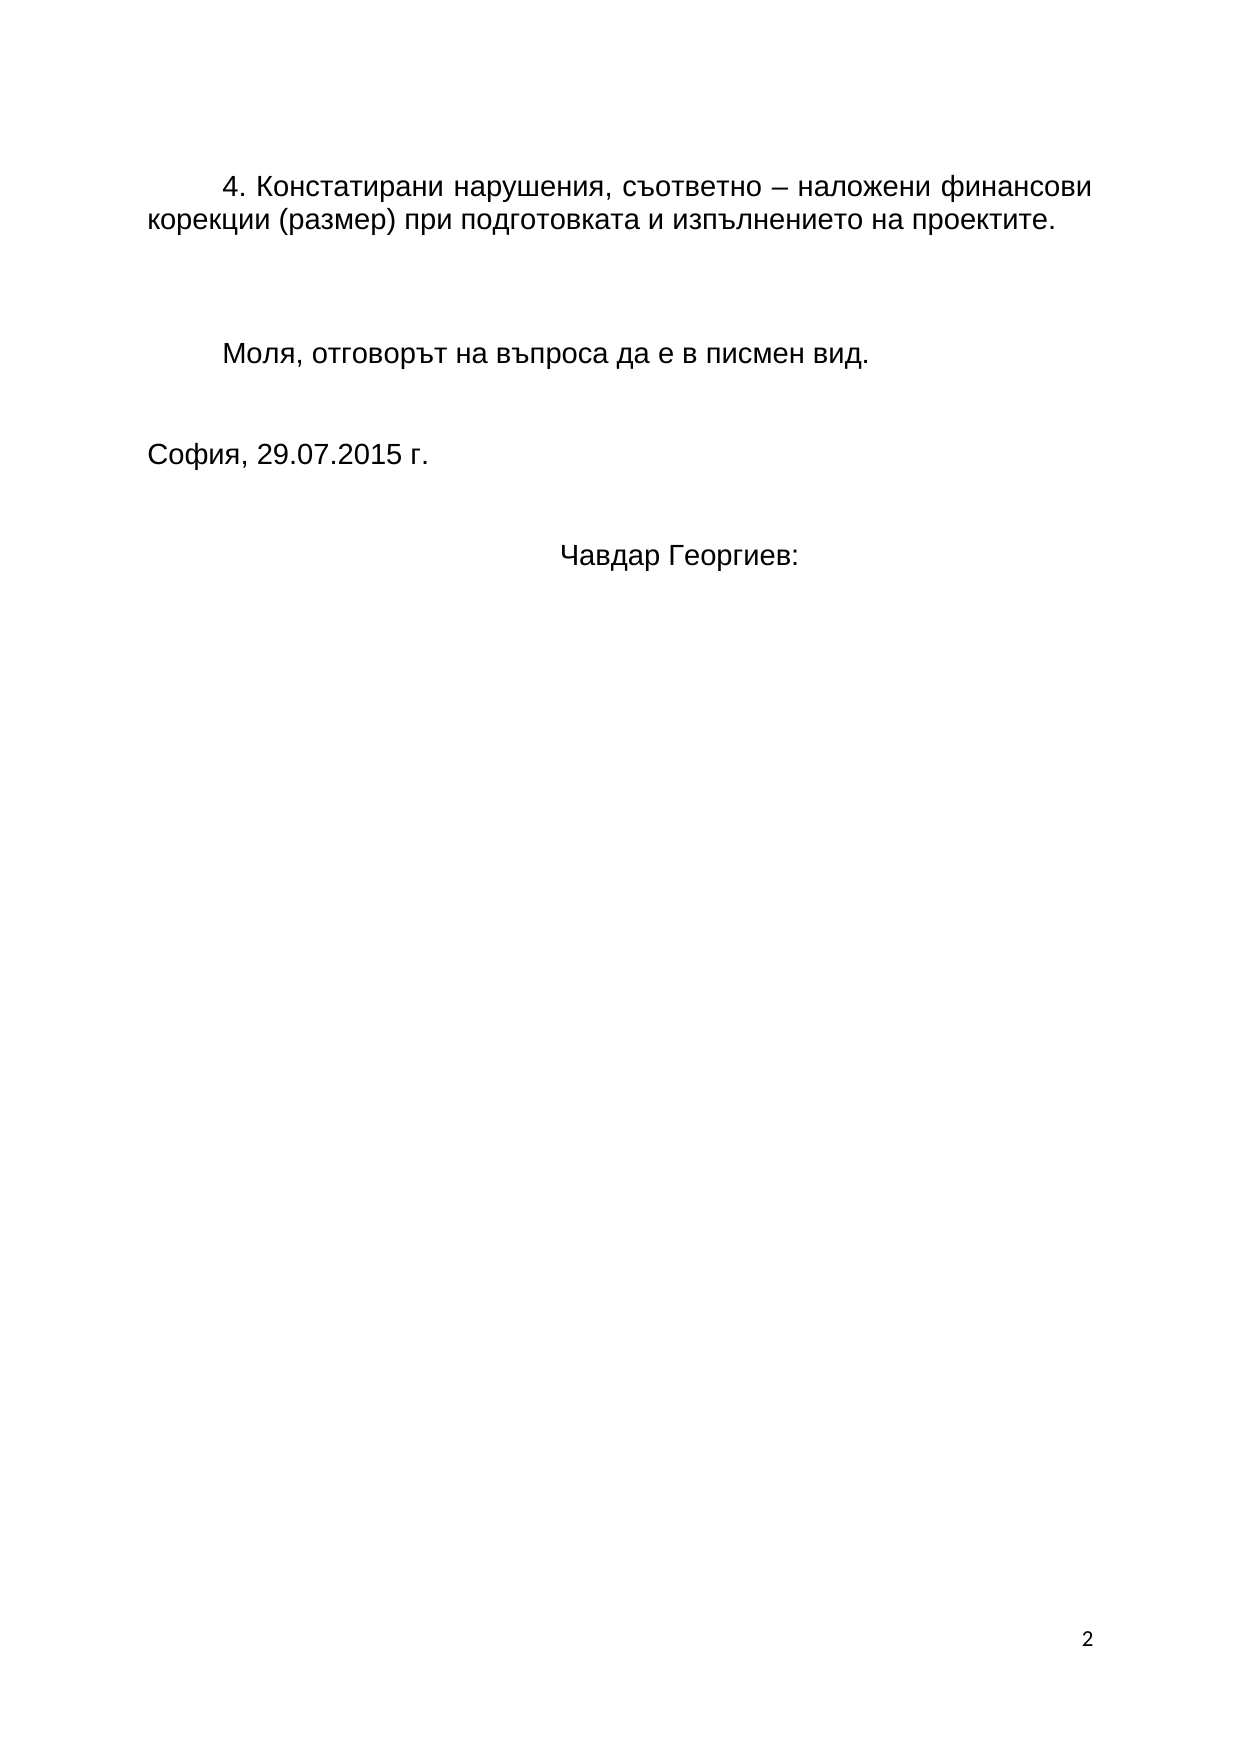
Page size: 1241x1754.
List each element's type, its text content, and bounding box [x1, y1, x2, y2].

text Чавдар Георгиев: [559, 537, 1093, 571]
text 4. Констатирани нарушения, съответно – наложени финансови корекции (размер) при подготовката и изпълнението на проектите. [147, 168, 1093, 236]
text Моля, отговорът на въпроса да е в писмен вид. [147, 336, 1093, 370]
text София, 29.07.2015 г. [147, 437, 1093, 470]
